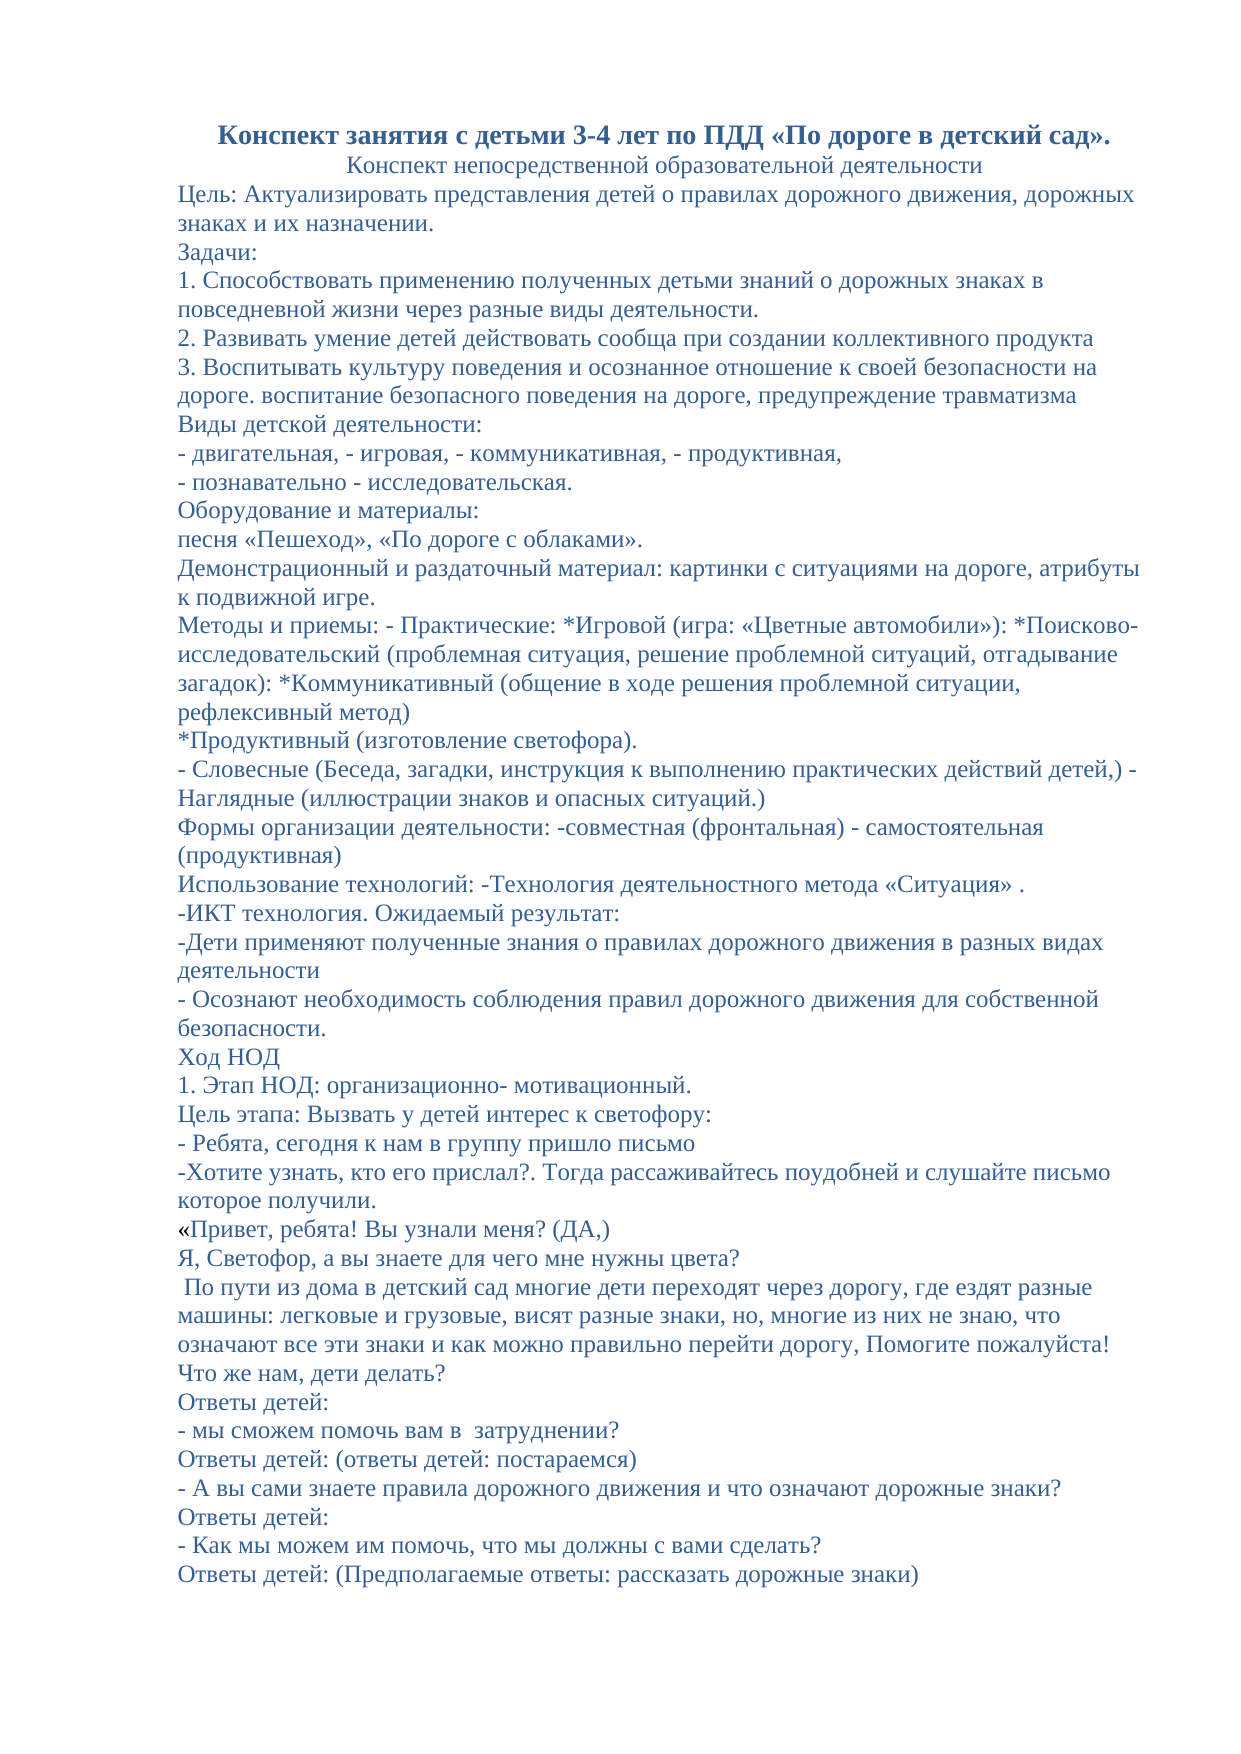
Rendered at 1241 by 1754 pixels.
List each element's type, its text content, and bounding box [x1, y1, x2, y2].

text -ИКТ технология. Ожидаемый результат: [177, 898, 1152, 927]
text Ответы детей: [177, 1387, 1152, 1416]
text Я, Светофор, а вы знаете для чего мне нужны цвета? [177, 1243, 1152, 1272]
text Что же нам, дети делать? [177, 1358, 1152, 1387]
text - А вы сами знаете правила дорожного движения и что означают дорожные знаки? [177, 1473, 1152, 1502]
text - Ребята, сегодня к нам в группу пришло письмо [177, 1128, 1152, 1157]
text Ход НОД [177, 1042, 1152, 1071]
text - Как мы можем им помочь, что мы должны с вами сделать? [177, 1531, 1152, 1559]
text Ответы детей: [177, 1502, 1152, 1531]
text 2. Развивать умение детей действовать сообща при создании коллективного продукта [177, 323, 1152, 352]
text Формы организации деятельности: -совместная (фронтальная) - самостоятельная (продуктивная) [177, 812, 1152, 869]
text - познавательно - исследовательская. [177, 467, 1152, 496]
text Использование технологий: -Технология деятельностного метода «Ситуация» . [177, 869, 1152, 898]
text Цель: Актуализировать представления детей о правилах дорожного движения, дорожных знаках и их назначении. [177, 179, 1152, 237]
text - двигательная, - игровая, - коммуникативная, - продуктивная, [177, 438, 1152, 467]
text Цель этапа: Вызвать у детей интерес к светофору: [177, 1099, 1152, 1128]
text Методы и приемы: - Практические: *Игровой (игра: «Цветные автомобили»): *Поисково- исследовательский (проблемная ситуация, решение проблемной ситуаций, отгадывание загадок): *Коммуникативный (общение в ходе решения проблемной ситуации, рефлексивный метод) [177, 611, 1152, 726]
text 3. Воспитывать культуру поведения и осознанное отношение к своей безопасности на дороге. воспитание безопасного поведения на дороге, предупреждение травматизма [177, 352, 1152, 409]
text - Словесные (Беседа, загадки, инструкция к выполнению практических действий детей,) - Наглядные (иллюстрации знаков и опасных ситуаций.) [177, 754, 1152, 812]
text Конспект занятия c детьми 3-4 лет по ПДД «По дороге в детский сад». [177, 118, 1152, 151]
text Ответы детей: (ответы детей: постараемся) [177, 1444, 1152, 1473]
text *Продуктивный (изготовление светофора). [177, 726, 1152, 754]
text - мы сможем помочь вам в затруднении? [177, 1416, 1152, 1444]
text Демонстрационный и раздаточный материал: картинки с ситуациями на дороге, атрибуты к подвижной игре. [177, 553, 1152, 611]
text Оборудование и материалы: [177, 496, 1152, 524]
text 1. Способствовать применению полученных детьми знаний о дорожных знаках в повседневной жизни через разные виды деятельности. [177, 266, 1152, 323]
text песня «Пешеход», «По дороге с облаками». [177, 524, 1152, 553]
text Конспект непосредственной образовательной деятельности [177, 151, 1152, 179]
text -Дети применяют полученные знания о правилах дорожного движения в разных видах деятельности [177, 927, 1152, 984]
text Виды детской деятельности: [177, 409, 1152, 438]
text Ответы детей: (Предполагаемые ответы: рассказать дорожные знаки) [177, 1559, 1152, 1588]
text -Хотите узнать, кто его прислал?. Тогда рассаживайтесь поудобней и слушайте письмо которое получили. [177, 1157, 1152, 1214]
text «Привет, ребята! Вы узнали меня? (ДА,) [177, 1214, 1152, 1243]
text - Осознают необходимость соблюдения правил дорожного движения для собственной безопасности. [177, 984, 1152, 1042]
text Задачи: [177, 237, 1152, 266]
text По пути из дома в детский сад многие дети переходят через дорогу, где ездят разные машины: легковые и грузовые, висят разные знаки, но, многие из них не знаю, что означают все эти знаки и как можно правильно перейти дорогу, Помогите пожалуйста! [177, 1272, 1152, 1358]
text 1. Этап НОД: организационно- мотивационный. [177, 1071, 1152, 1099]
